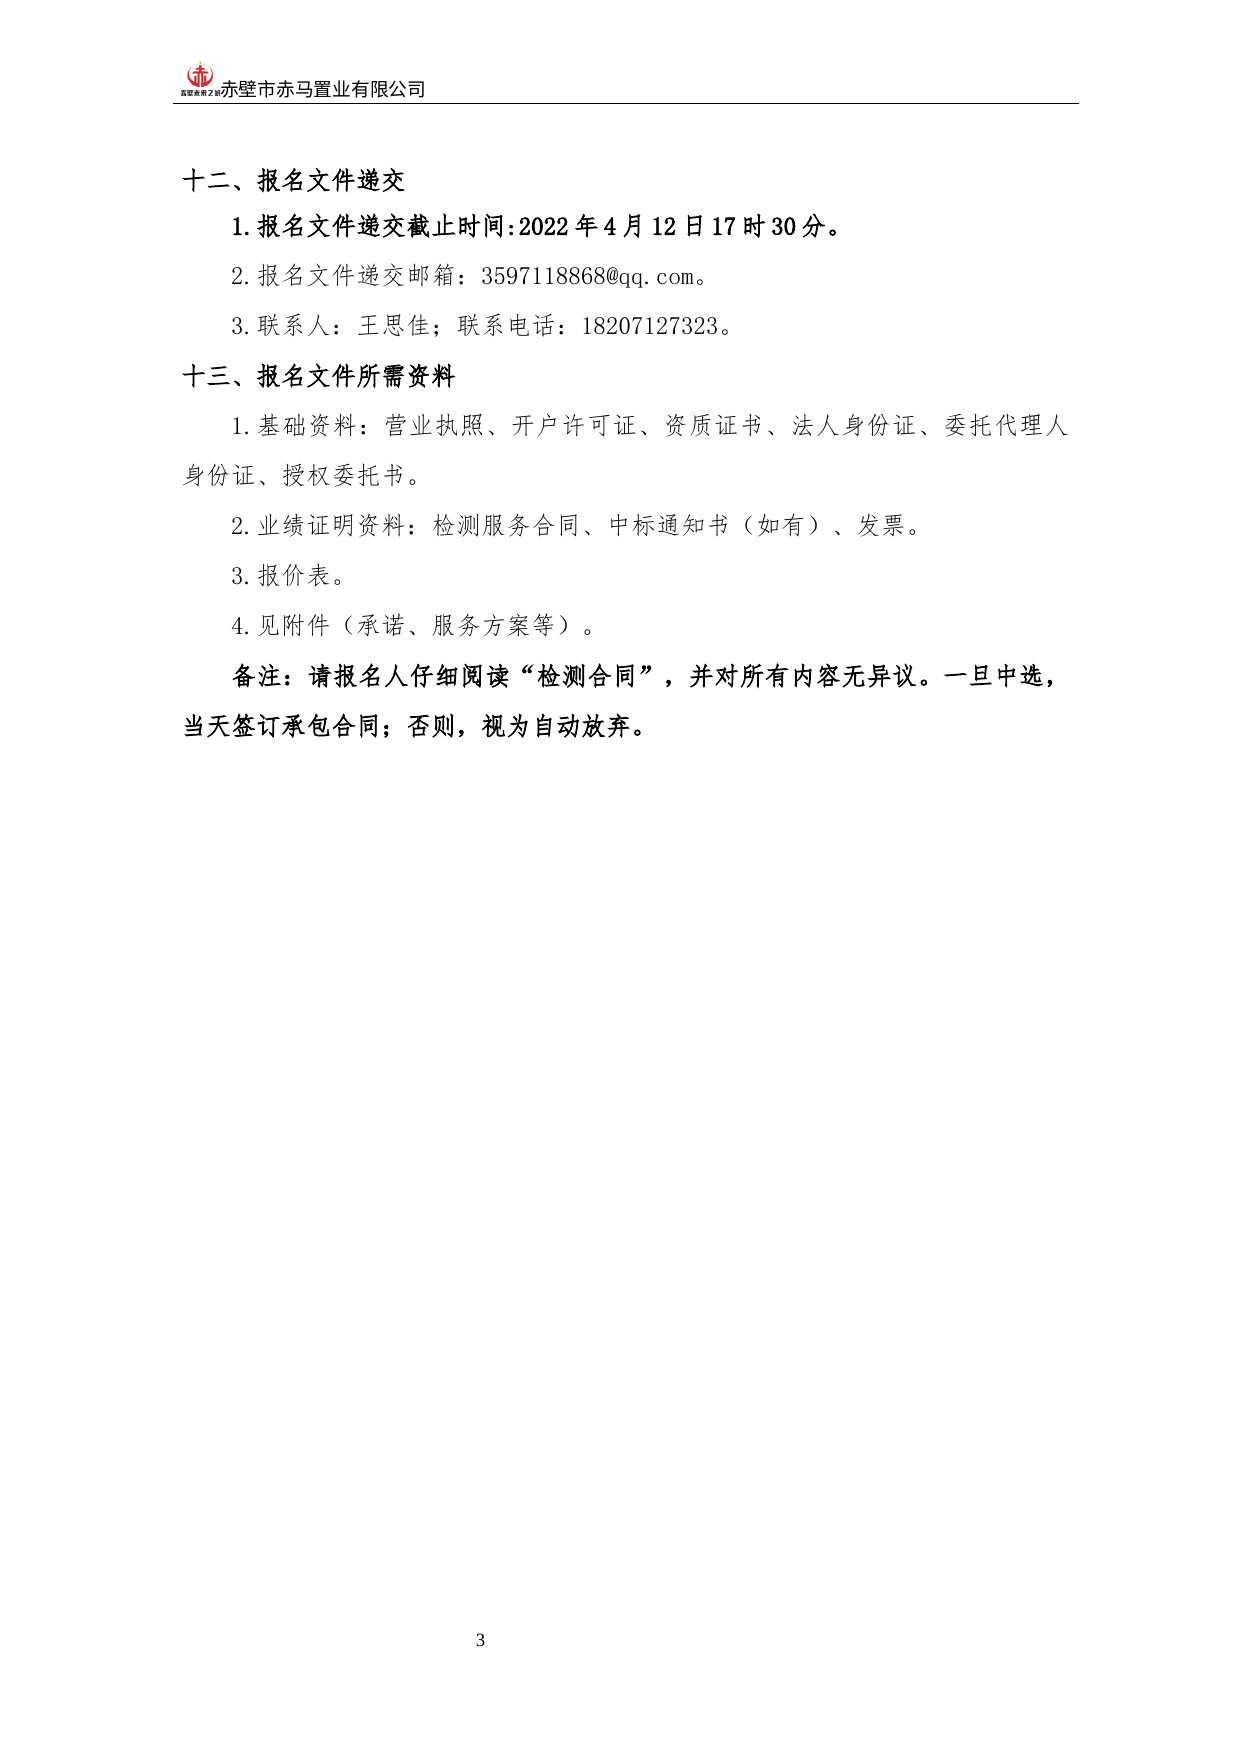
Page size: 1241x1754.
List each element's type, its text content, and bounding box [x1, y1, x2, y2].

list 十三、报名文件所需资料 [181, 344, 1071, 394]
list 3.报价表。 [181, 544, 1071, 594]
picture [180, 61, 220, 96]
list 2.报名文件递交邮箱：3597118868@qq.com。 [181, 244, 1071, 294]
text 十二、报名文件递交 [181, 162, 1071, 194]
list 备注：请报名人仔细阅读“检测合同”，并对所有内容无异议。一旦中选，当天签订承包合同；否则，视为自动放弃。 [181, 644, 1071, 744]
list 3.联系人：王思佳；联系电话：18207127323。 [181, 294, 1071, 344]
list 4.见附件（承诺、服务方案等）。 [181, 594, 1071, 644]
list 1.基础资料：营业执照、开户许可证、资质证书、法人身份证、委托代理人身份证、授权委托书。 [181, 394, 1071, 494]
list 1.报名文件递交截止时间:2022年4月12日17时30分。 [181, 194, 1071, 244]
list 2.业绩证明资料：检测服务合同、中标通知书（如有）、发票。 [181, 494, 1071, 544]
